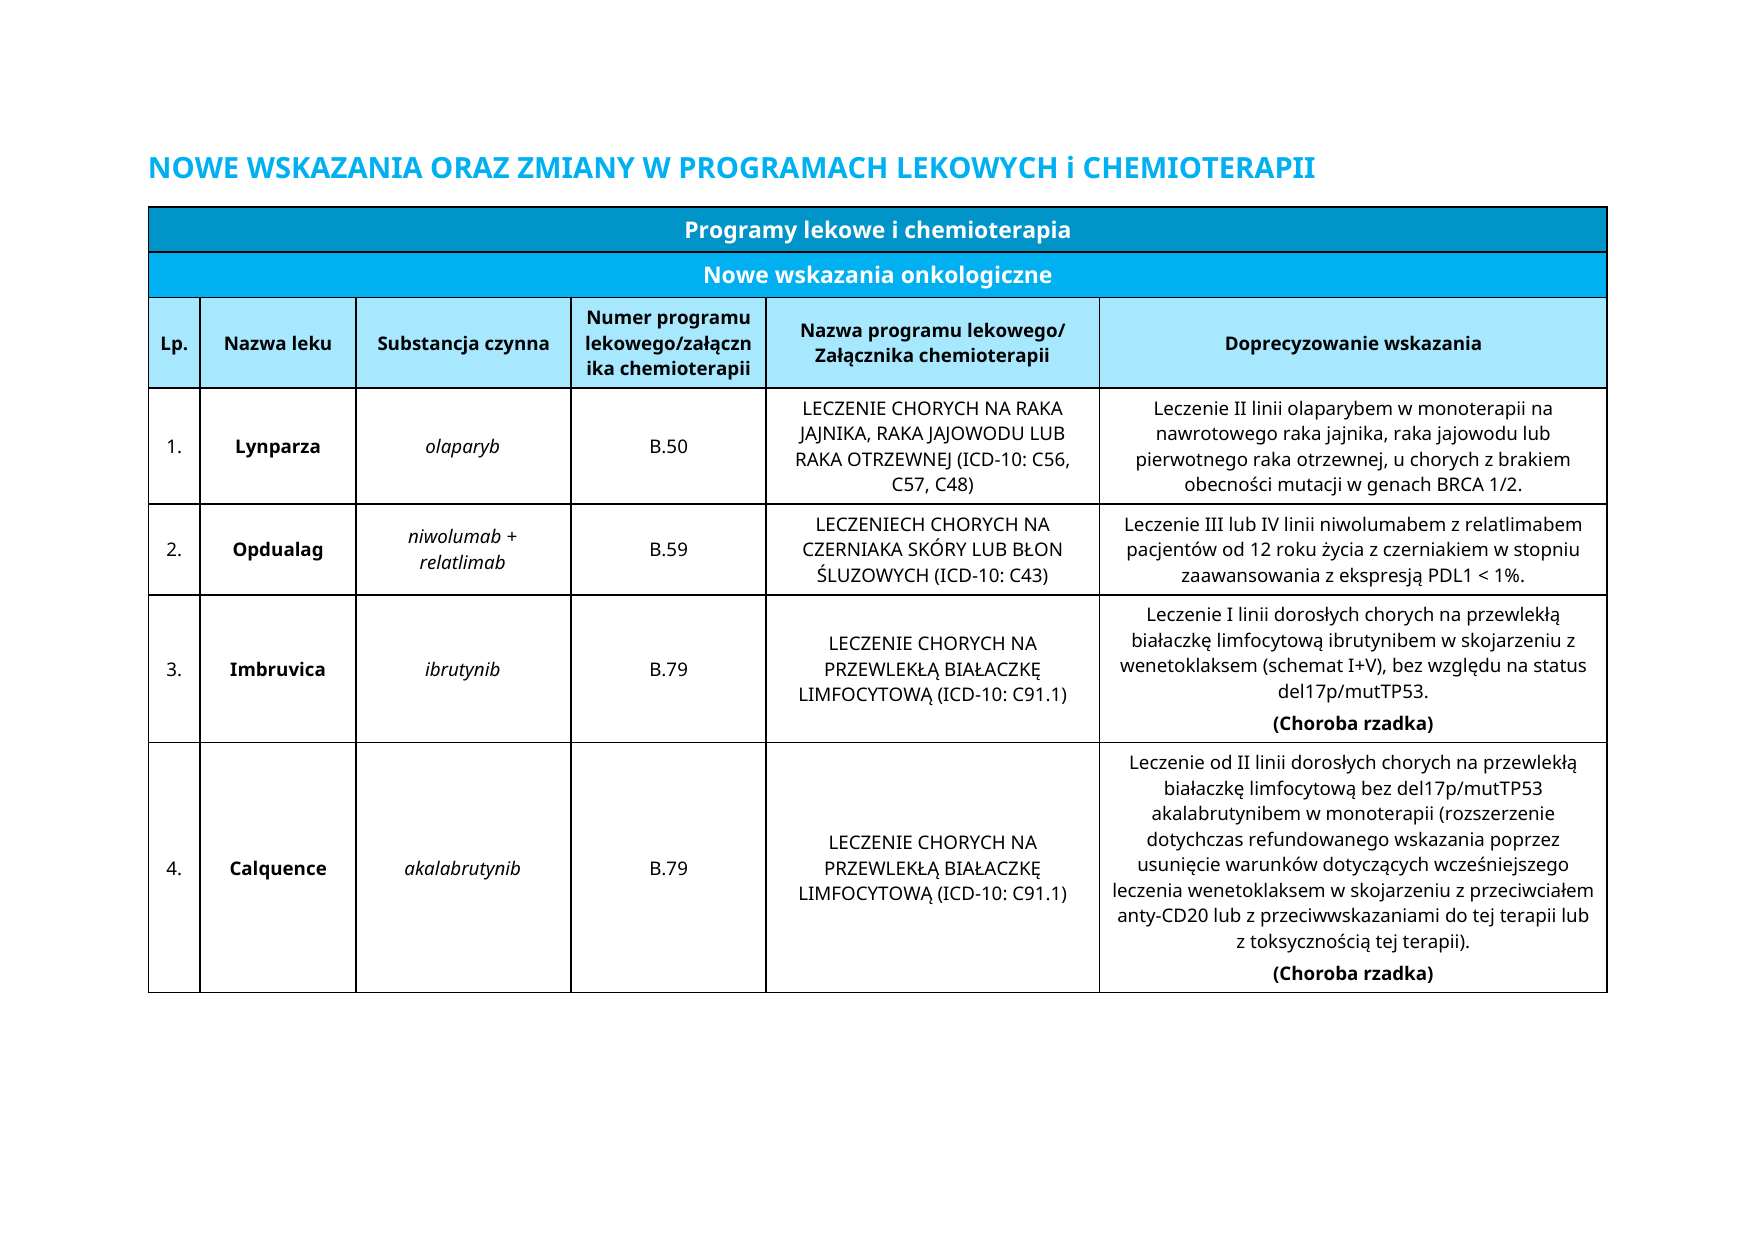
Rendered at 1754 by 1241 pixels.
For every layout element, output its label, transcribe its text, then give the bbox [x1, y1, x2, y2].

table_cell Lynparza [201, 389, 355, 503]
table_cell Nazwa leku [201, 298, 355, 387]
table_cell olaparyb [357, 389, 570, 503]
table_cell LECZENIECH CHORYCH NA CZERNIAKA SKÓRY LUB BŁON ŚLUZOWYCH (ICD-10: C43) [767, 505, 1099, 594]
table_cell niwolumab + relatlimab [357, 505, 570, 594]
table_header Programy lekowe i chemioterapia [149, 208, 1606, 251]
table_cell ibrutynib [357, 596, 570, 742]
table_cell 4. [149, 743, 199, 992]
table_cell LECZENIE CHORYCH NA RAKA JAJNIKA, RAKA JAJOWODU LUB RAKA OTRZEWNEJ (ICD-10: C56, C57, C48) [767, 389, 1099, 503]
table_cell LECZENIE CHORYCH NA PRZEWLEKŁĄ BIAŁACZKĘ LIMFOCYTOWĄ (ICD-10: C91.1) [767, 596, 1099, 742]
table_cell Leczenie III lub IV linii niwolumabem z relatlimabem pacjentów od 12 roku życia z czerniakiem w stopniu zaawansowania z ekspresją PDL1 < 1%. [1100, 505, 1606, 594]
table_cell Numer programu lekowego/załącznika chemioterapii [572, 298, 765, 387]
table_cell Nazwa programu lekowego/ Załącznika chemioterapii [767, 298, 1099, 387]
table_cell akalabrutynib [357, 743, 570, 992]
table_cell 2. [149, 505, 199, 594]
table_cell B.79 [572, 596, 765, 742]
table_cell Leczenie II linii olaparybem w monoterapii na nawrotowego raka jajnika, raka jajowodu lub pierwotnego raka otrzewnej, u chorych z brakiem obecności mutacji w genach BRCA 1/2. [1100, 389, 1606, 503]
table_cell Substancja czynna [357, 298, 570, 387]
table_cell Opdualag [201, 505, 355, 594]
table_cell Doprecyzowanie wskazania [1100, 298, 1606, 387]
table_cell LECZENIE CHORYCH NA PRZEWLEKŁĄ BIAŁACZKĘ LIMFOCYTOWĄ (ICD-10: C91.1) [767, 743, 1099, 992]
table_cell Lp. [149, 298, 199, 387]
table_cell B.79 [572, 743, 765, 992]
table_cell 1. [149, 389, 199, 503]
table_cell B.59 [572, 505, 765, 594]
table_cell B.50 [572, 389, 765, 503]
table_cell Calquence [201, 743, 355, 992]
table_cell 3. [149, 596, 199, 742]
table_cell Nowe wskazania onkologiczne [149, 253, 1606, 297]
table_cell Leczenie I linii dorosłych chorych na przewlekłą białaczkę limfocytową ibrutynibem w skojarzeniu z wenetoklaksem (schemat I+V), bez względu na status del17p/mutTP53. (Choroba rzadka) [1100, 596, 1606, 742]
table_cell Imbruvica [201, 596, 355, 742]
table_cell Leczenie od II linii dorosłych chorych na przewlekłą białaczkę limfocytową bez del17p/mutTP53 akalabrutynibem w monoterapii (rozszerzenie dotychczas refundowanego wskazania poprzez usunięcie warunków dotyczących wcześniejszego leczenia wenetoklaksem w skojarzeniu z przeciwciałem anty-CD20 lub z przeciwwskazaniami do tej terapii lub z toksycznością tej terapii). (Choroba rzadka) [1100, 743, 1606, 992]
text NOWE WSKAZANIA ORAZ ZMIANY W PROGRAMACH LEKOWYCH i CHEMIOTERAPII [148, 148, 1606, 187]
